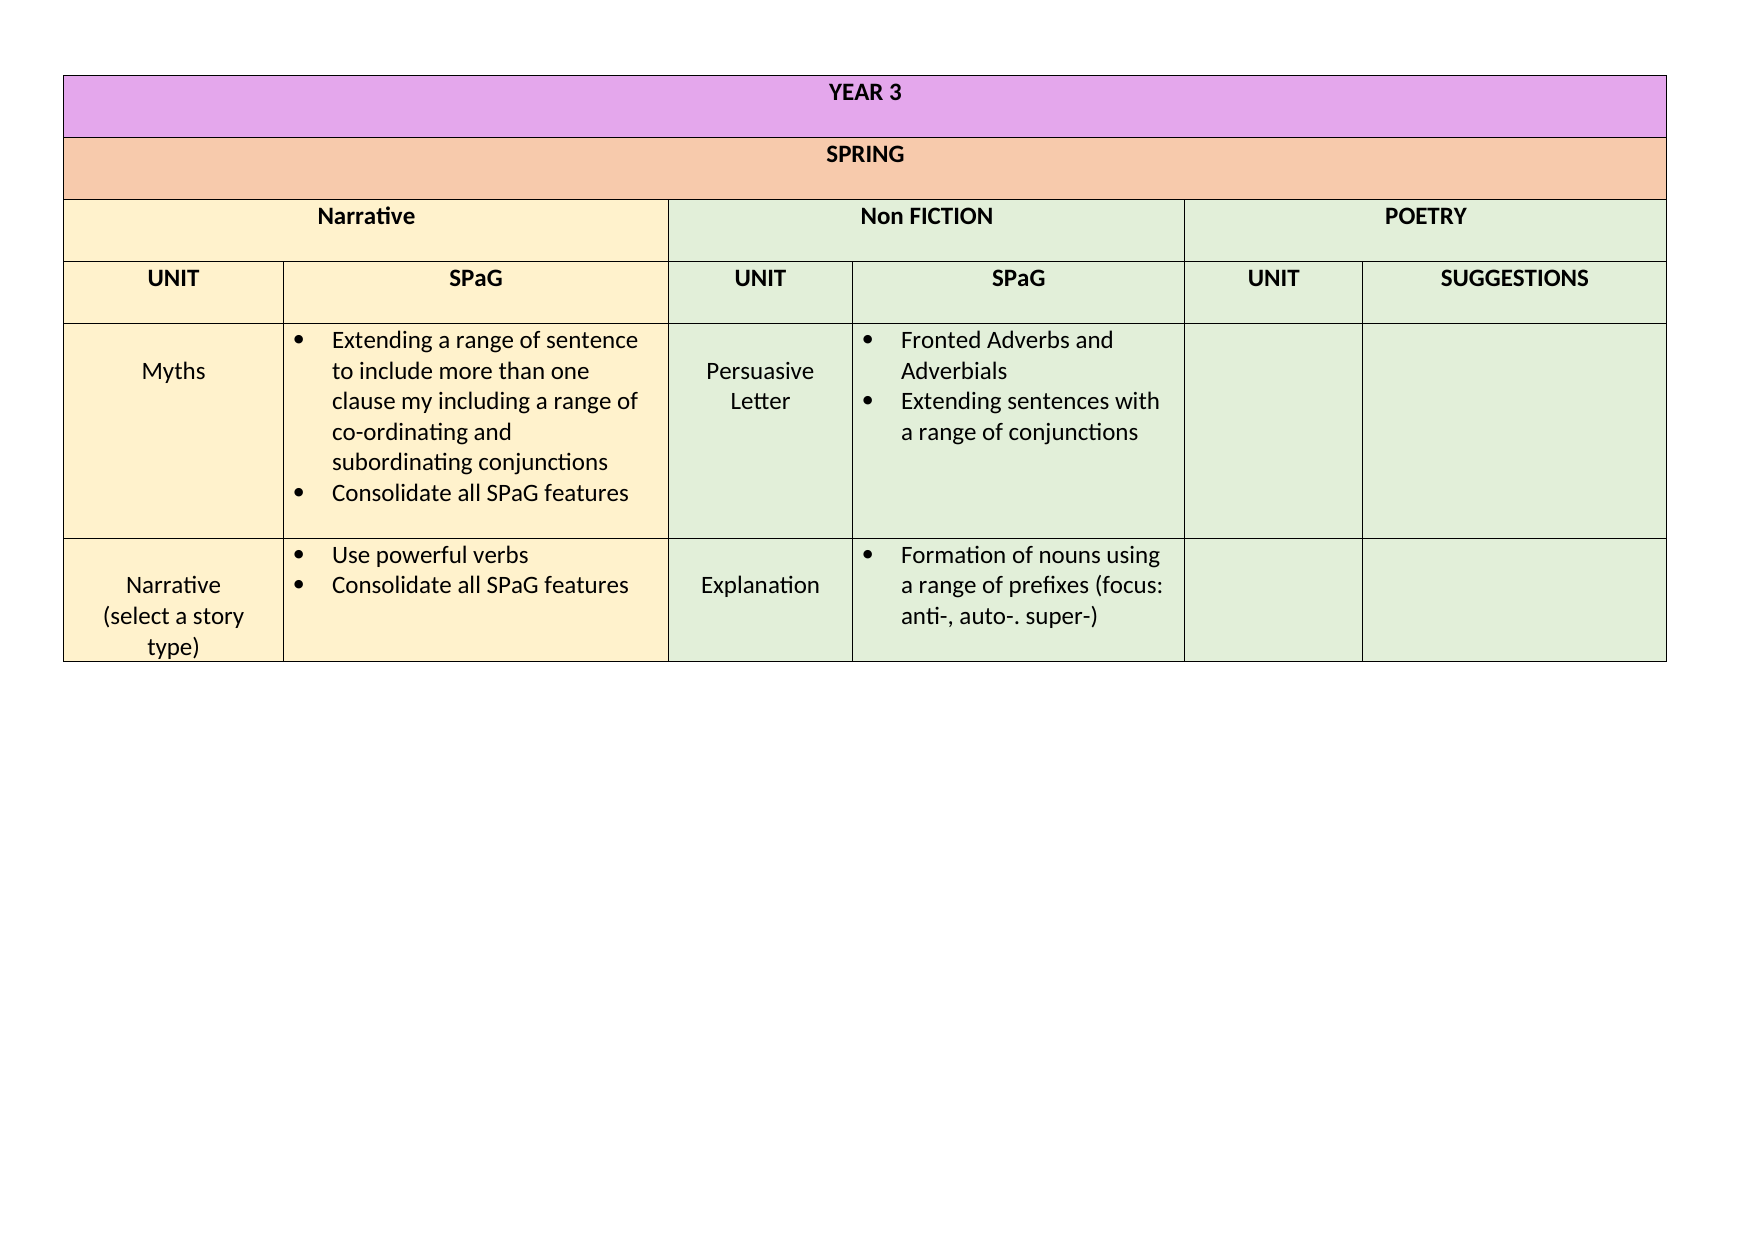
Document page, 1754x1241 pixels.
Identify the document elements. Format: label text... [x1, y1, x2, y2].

table_cell SPRING [64, 138, 1666, 199]
table_cell SPaG [284, 262, 668, 323]
table_cell Extending a range of sentence to include more than one clause my including a range of co-ordinating and subordinating conjunctions Consolidate all SPaG features [284, 324, 668, 538]
table_cell [1363, 539, 1666, 661]
table_cell Persuasive Letter [669, 324, 852, 538]
table_cell [1185, 324, 1362, 538]
table_cell SUGGESTIONS [1363, 262, 1666, 323]
table_cell UNIT [64, 262, 283, 323]
table_cell Fronted Adverbs and Adverbials Extending sentences with a range of conjunctions [853, 324, 1184, 538]
table_cell UNIT [1185, 262, 1362, 323]
table_cell Use powerful verbs Consolidate all SPaG features [284, 539, 668, 661]
table_cell Non FICTION [669, 200, 1184, 261]
table_cell [1363, 324, 1666, 538]
table_cell Narrative (select a story type) [64, 539, 283, 661]
table_header YEAR 3 [64, 76, 1666, 137]
table_cell Myths [64, 324, 283, 538]
table_cell Explanation [669, 539, 852, 661]
table_cell SPaG [853, 262, 1184, 323]
table_cell Narrative [64, 200, 668, 261]
table_cell POETRY [1185, 200, 1666, 261]
table_cell [1185, 539, 1362, 661]
table_cell Formation of nouns using a range of prefixes (focus: anti-, auto-. super-) [853, 539, 1184, 661]
table_cell UNIT [669, 262, 852, 323]
